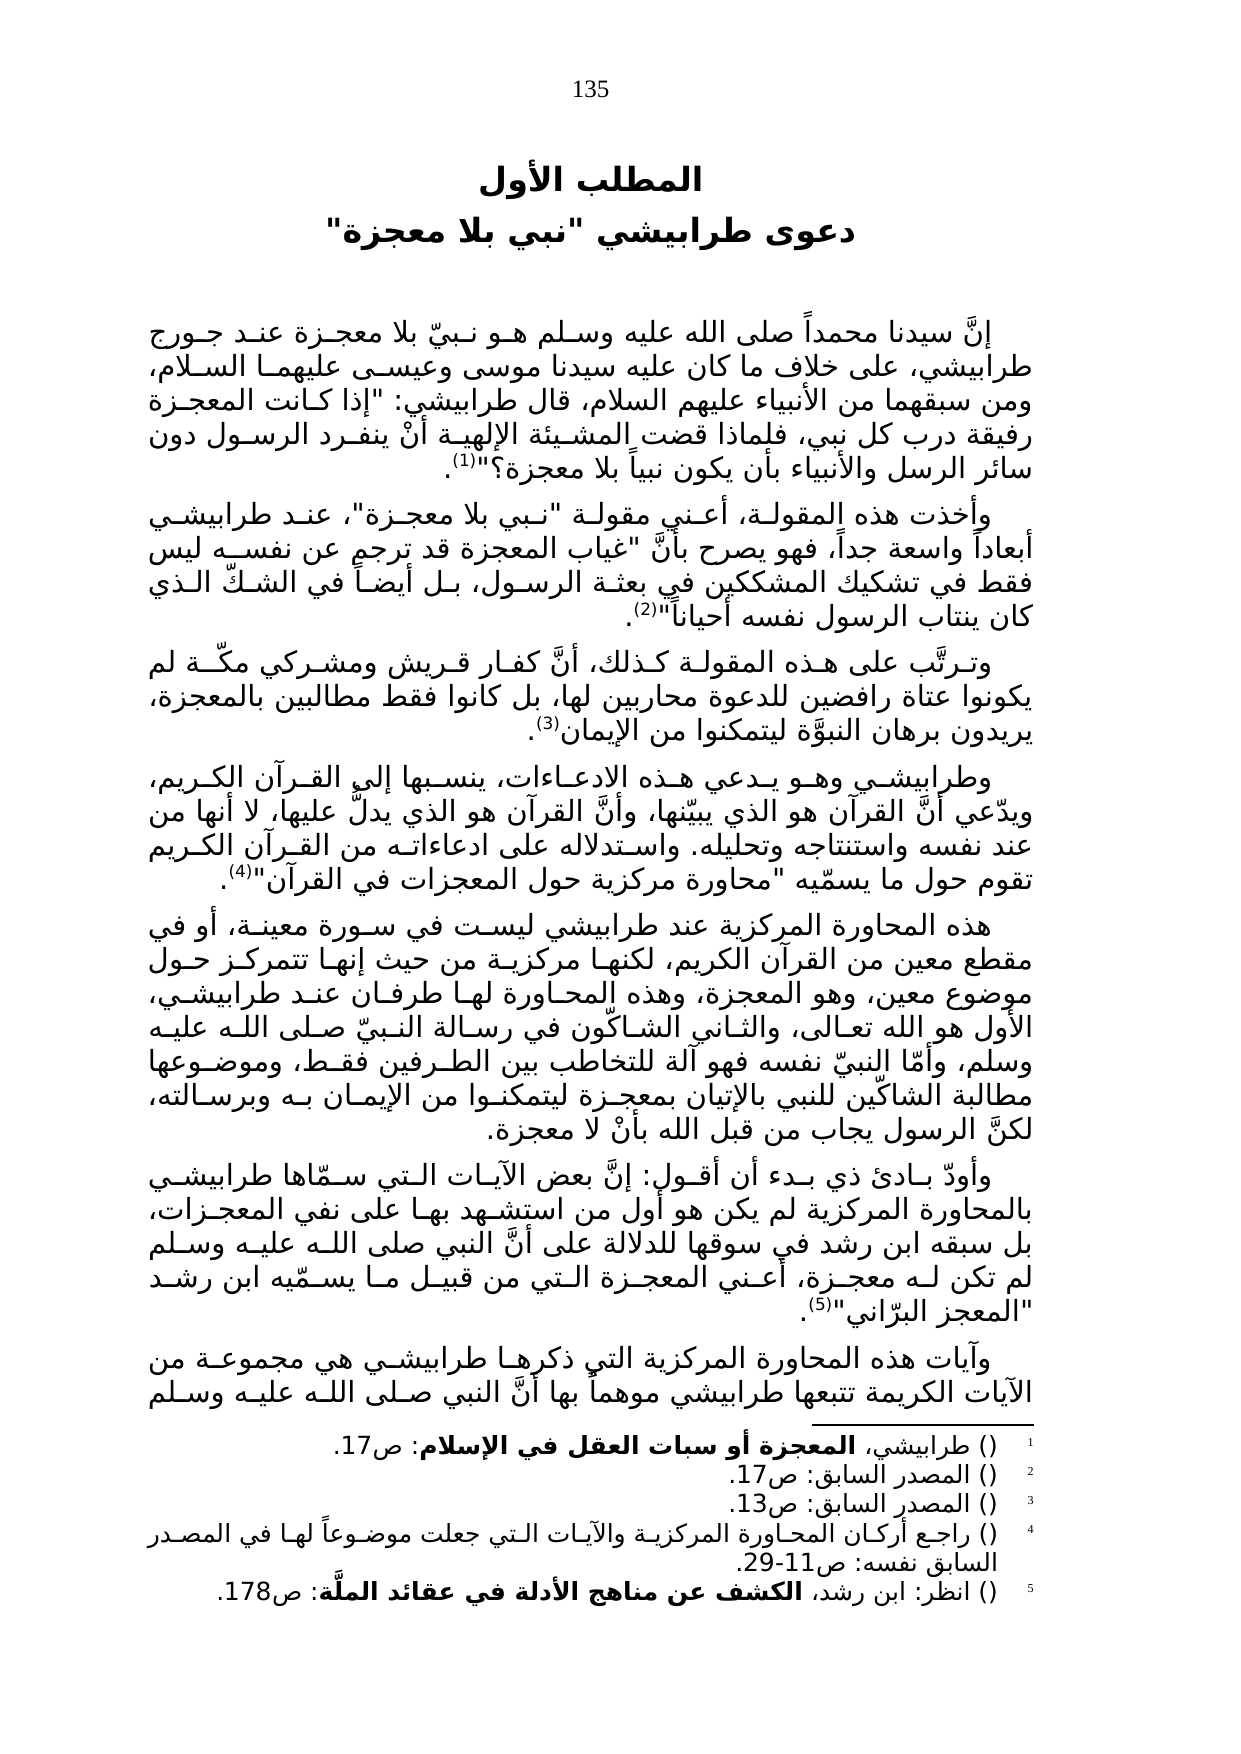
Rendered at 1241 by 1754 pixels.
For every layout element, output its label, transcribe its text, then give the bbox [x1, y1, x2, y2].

text وأودّ بادئ ذي بدء أن أقول: إنَّ بعض الآيات التي سمّاها طرابيشي بالمحاورة المركزية لم يكن هو أول من استشهد بها على نفي المعجزات، بل سبقه ابن رشد في سوقها للدلالة على أنَّ النبي صلى الله عليه وسلم لم تكن له معجزة، أعني المعجزة التي من قبيل ما يسمّيه ابن رشد "المعجز البرّاني"(). [148, 1159, 1033, 1328]
text إنَّ سيدنا محمداً صلى الله عليه وسلم هو نبيّ بلا معجزة عند جورج طرابيشي، على خلاف ما كان عليه سيدنا موسى وعيسى عليهما السلام، ومن سبقهما من الأنبياء عليهم السلام، قال طرابيشي: "إذا كانت المعجزة رفيقة درب كل نبي، فلماذا قضت المشيئة الإلهية أنْ ينفرد الرسول دون سائر الرسل والأنبياء بأن يكون نبياً بلا معجزة؟"(). [148, 315, 1033, 485]
text هذه المحاورة المركزية عند طرابيشي ليست في سورة معينة، أو في مقطع معين من القرآن الكريم، لكنها مركزية من حيث إنها تتمركز حول موضوع معين، وهو المعجزة، وهذه المحاورة لها طرفان عند طرابيشي، الأول هو الله تعالى، والثاني الشاكّون في رسالة النبيّ صلى الله عليه وسلم، وأمّا النبيّ نفسه فهو آلة للتخاطب بين الطرفين فقط، وموضوعها مطالبة الشاكّين للنبي بالإتيان بمعجزة ليتمكنوا من الإيمان به وبرسالته، لكنَّ الرسول يجاب من قبل الله بأنْ لا معجزة. [148, 908, 1033, 1146]
text وأخذت هذه المقولة، أعني مقولة "نبي بلا معجزة"، عند طرابيشي أبعاداً واسعة جداً، فهو يصرح بأنَّ "غياب المعجزة قد ترجم عن نفسه ليس فقط في تشكيك المشككين في بعثة الرسول، بل أيضاً في الشكّ الذي كان ينتاب الرسول نفسه أحياناً"(). [148, 497, 1033, 633]
text وترتَّب على هذه المقولة كذلك، أنَّ كفار قريش ومشركي مكّـة لم يكونوا عتاة رافضين للدعوة محاربين لها، بل كانوا فقط مطالبين بالمعجزة، يريدون برهان النبوَّة ليتمكنوا من الإيمان(). [148, 646, 1033, 748]
text المطلب الأول [148, 160, 1033, 199]
text دعوى طرابيشي "نبي بلا معجزة" [148, 212, 1033, 250]
text وطرابيشي وهو يدعي هذه الادعاءات، ينسبها إلى القرآن الكريم، ويدّعي أنَّ القرآن هو الذي يبيّنها، وأنَّ القرآن هو الذي يدلُّ عليها، لا أنها من عند نفسه واستنتاجه وتحليله. واستدلاله على ادعاءاته من القرآن الكريم تقوم حول ما يسمّيه "محاورة مركزية حول المعجزات في القرآن"(). [148, 760, 1033, 896]
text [148, 1341, 1033, 1409]
